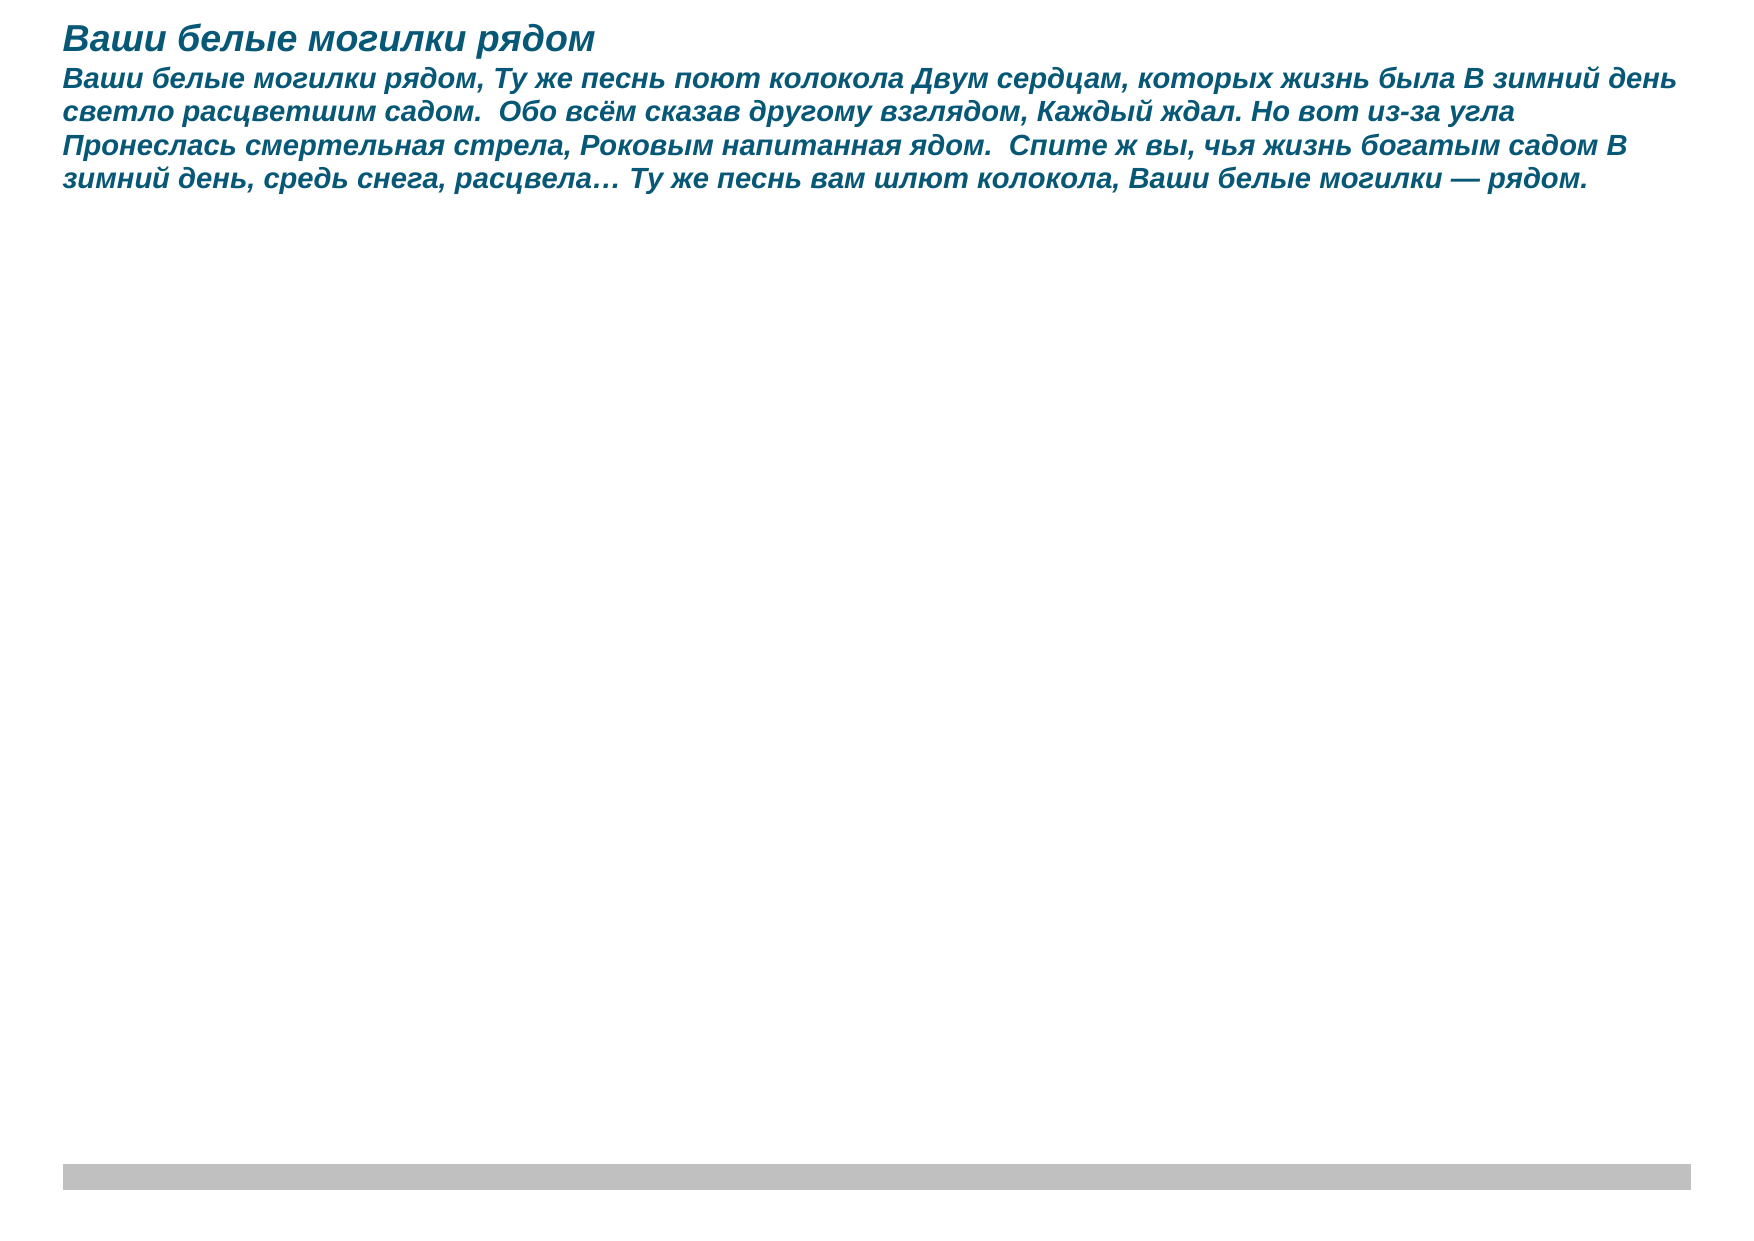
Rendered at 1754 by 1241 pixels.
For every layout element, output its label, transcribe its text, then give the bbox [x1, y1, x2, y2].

subtitle Ваши белые могилки рядом [62, 17, 1691, 60]
text Ваши белые могилки рядом, [62, 61, 1691, 195]
